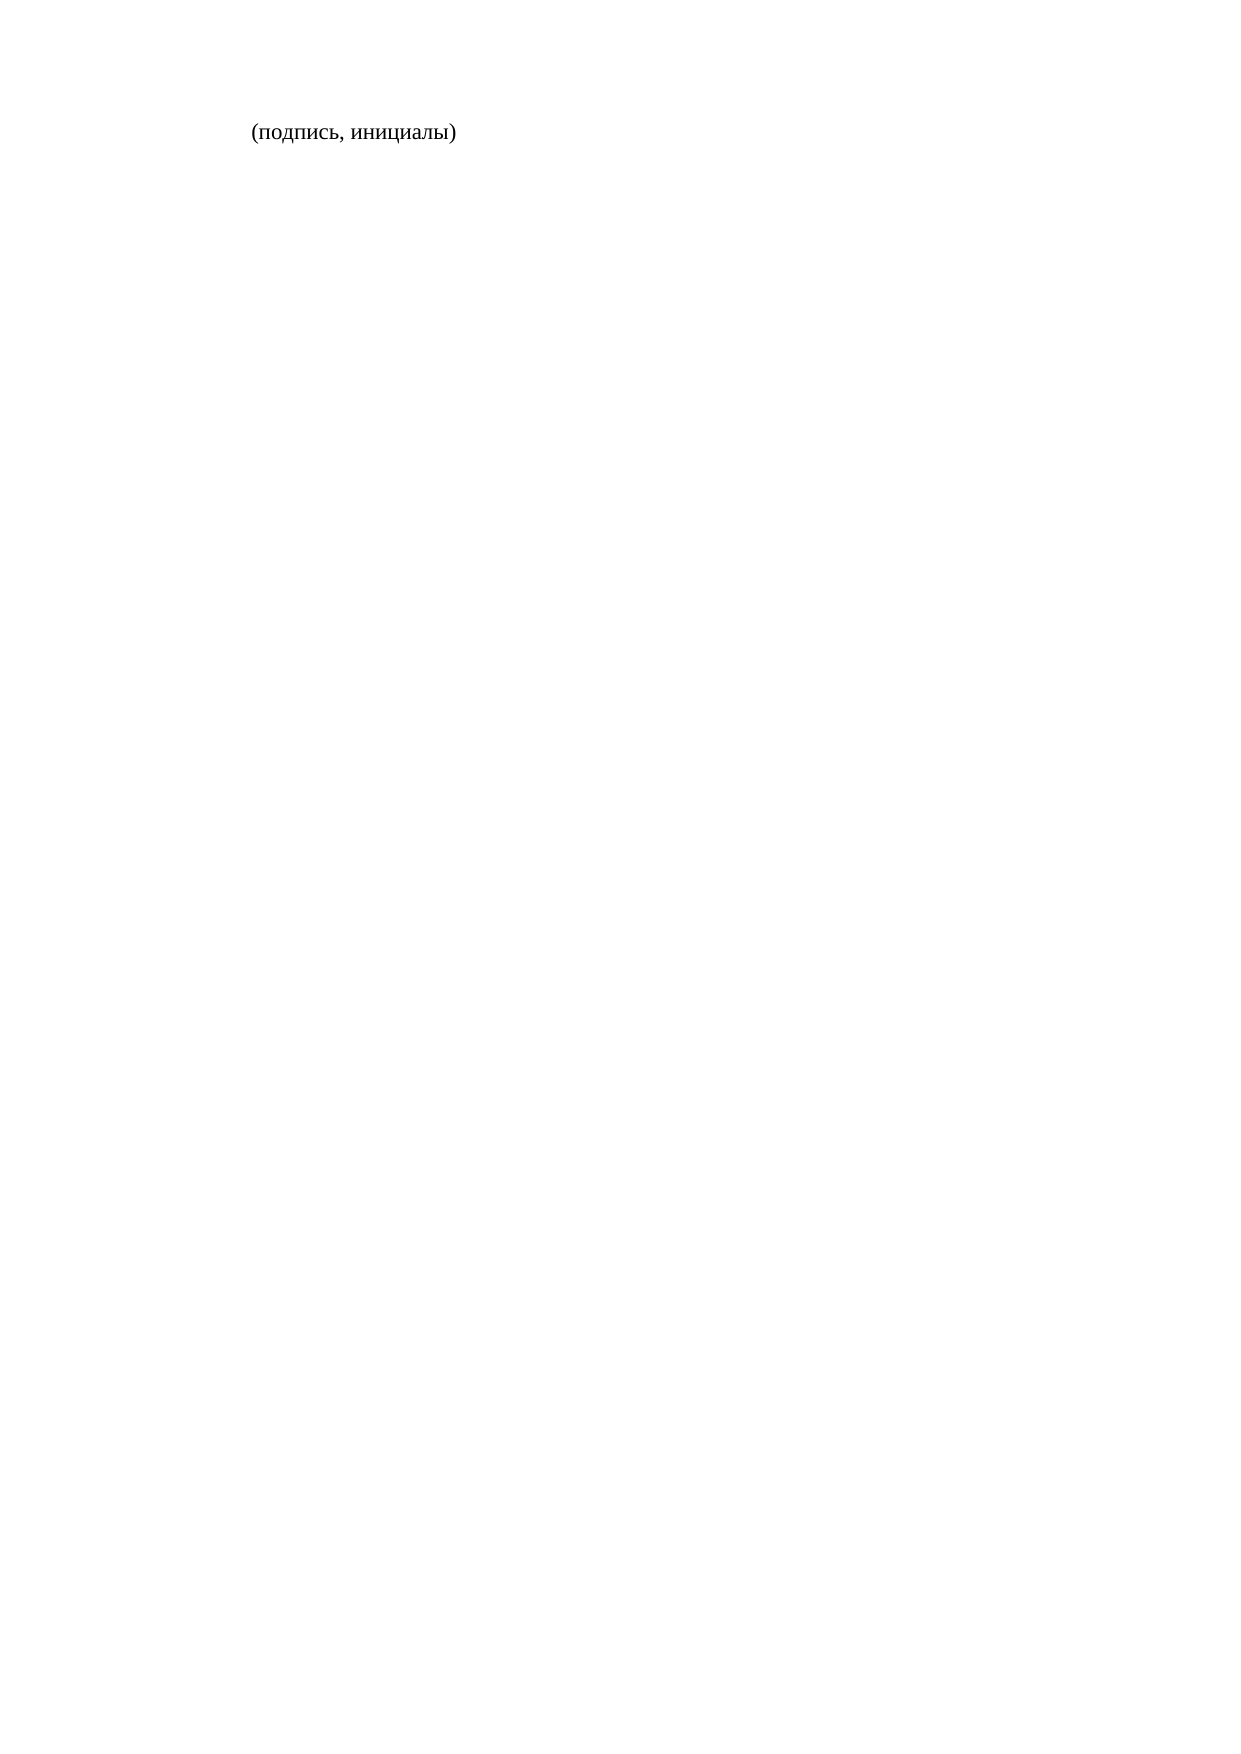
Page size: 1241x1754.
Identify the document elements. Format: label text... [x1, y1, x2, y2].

text (подпись, инициалы) [177, 118, 1152, 144]
